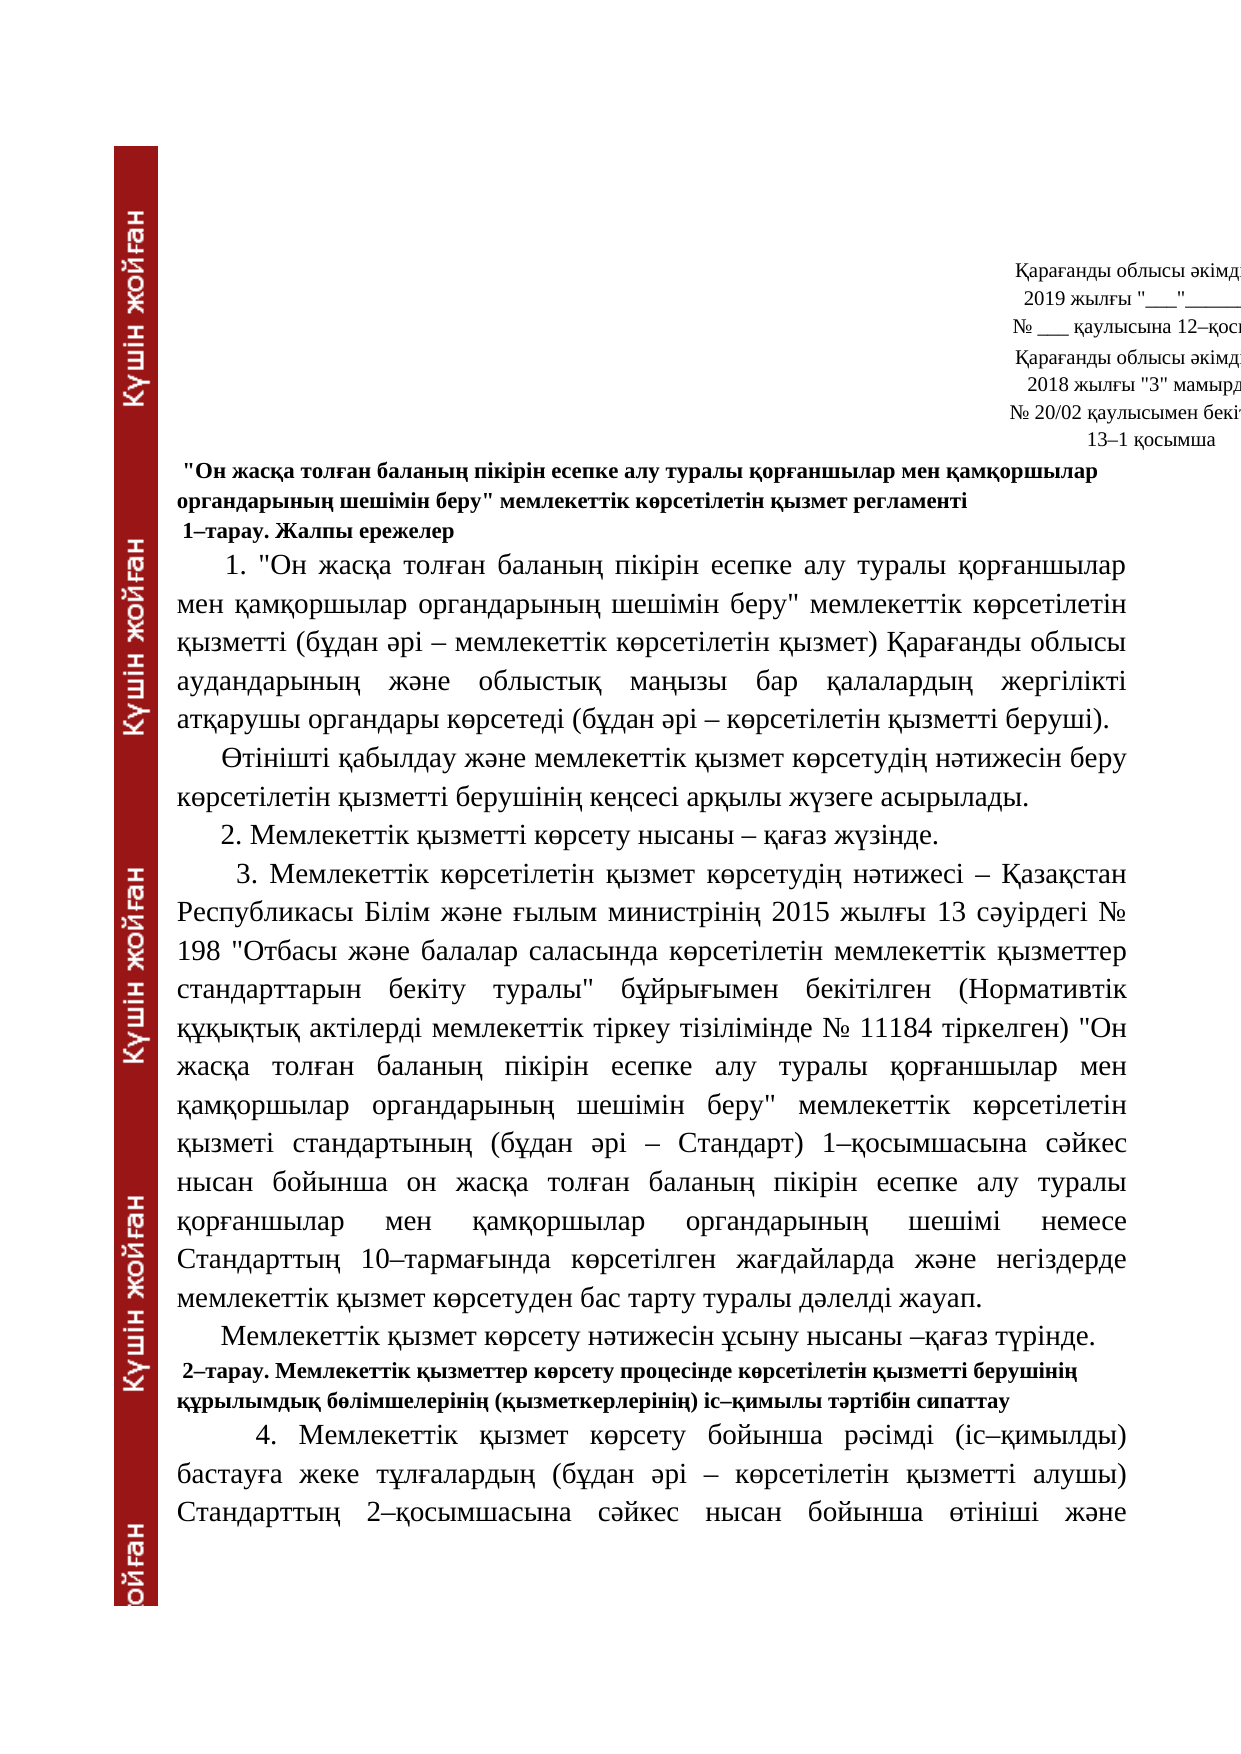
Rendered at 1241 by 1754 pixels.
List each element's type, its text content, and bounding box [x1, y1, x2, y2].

table_cell Қарағанды облысы әкімдігінің 2018 жылғы "3" мамырдағы № 20/02 қаулысымен бекітілген 13–1 қосымша [912, 343, 1240, 457]
table_cell [101, 343, 912, 457]
picture [114, 146, 158, 257]
picture [114, 1413, 158, 1417]
text 1. "Он жасқа толған баланың пікірін есепке алу туралы қорғаншылар мен қамқоршылар органдарының шешімін беру" мемлекеттік көрсетілетін қызметті (бұдан әрі – мемлекеттік көрсетілетін қызмет) Қарағанды облысы аудандарының және облыстық маңызы бар қалалардың жергілікті атқарушы органдары көрсетеді (бұдан әрі – көрсетілетін қызметті беруші). [112, 547, 1128, 735]
text "Он жасқа толған баланың пікірін есепке алу туралы қорғаншылар мен қамқоршылар органдарының шешімін беру" мемлекеттік көрсетілетін қызмет регламенті [112, 457, 1128, 513]
text Мемлекеттік қызмет көрсету нәтижесін ұсыну нысаны –қағаз түрінде. [112, 1318, 1128, 1352]
text 3. Мемлекеттік көрсетілетін қызмет көрсетудің нәтижесі – Қазақстан Республикасы Білім және ғылым министрінің 2015 жылғы 13 сәуірдегі № 198 "Отбасы және балалар саласында көрсетілетін мемлекеттік қызметтер стандарттарын бекіту туралы" бұйрығымен бекітілген (Нормативтік құқықтық актілерді мемлекеттік тіркеу тізілімінде № 11184 тіркелген) "Он жасқа толған баланың пікірін есепке алу туралы қорғаншылар мен қамқоршылар органдарының шешімін беру" мемлекеттік көрсетілетін қызметі стандартының (бұдан әрі – Стандарт) 1–қосымшасына сәйкес нысан бойынша он жасқа толған баланың пікірін есепке алу туралы қорғаншылар мен қамқоршылар органдарының шешімі немесе Стандарттың 10–тармағында көрсетілген жағдайларда және негіздерде мемлекеттік қызмет көрсетуден бас тарту туралы дәлелді жауап. [112, 856, 1128, 1313]
text Өтінішті қабылдау және мемлекеттік қызмет көрсетудің нәтижесін беру көрсетілетін қызметті берушінің кеңсесі арқылы жүзеге асырылады. [112, 740, 1128, 812]
picture [114, 1352, 158, 1357]
table_header Қарағанды облысы әкімдігінің 2019 жылғы "___"_________ № ___ қаулысына 12–қосымша [912, 257, 1240, 343]
text 2–тарау. Мемлекеттік қызметтер көрсету процесінде көрсетілетін қызметті берушінің құрылымдық бөлімшелерінің (қызметкерлерінің) іс–қимылы тәртібін сипаттау [112, 1357, 1128, 1413]
picture [114, 1313, 158, 1318]
picture [114, 851, 158, 856]
picture [114, 812, 158, 817]
picture [114, 1528, 158, 1606]
text 2. Мемлекеттік қызметті көрсету нысаны – қағаз жүзінде. [112, 817, 1128, 851]
picture [114, 735, 158, 740]
text 1–тарау. Жалпы ережелер [112, 517, 1128, 544]
table_header [101, 257, 912, 343]
picture [114, 513, 158, 517]
